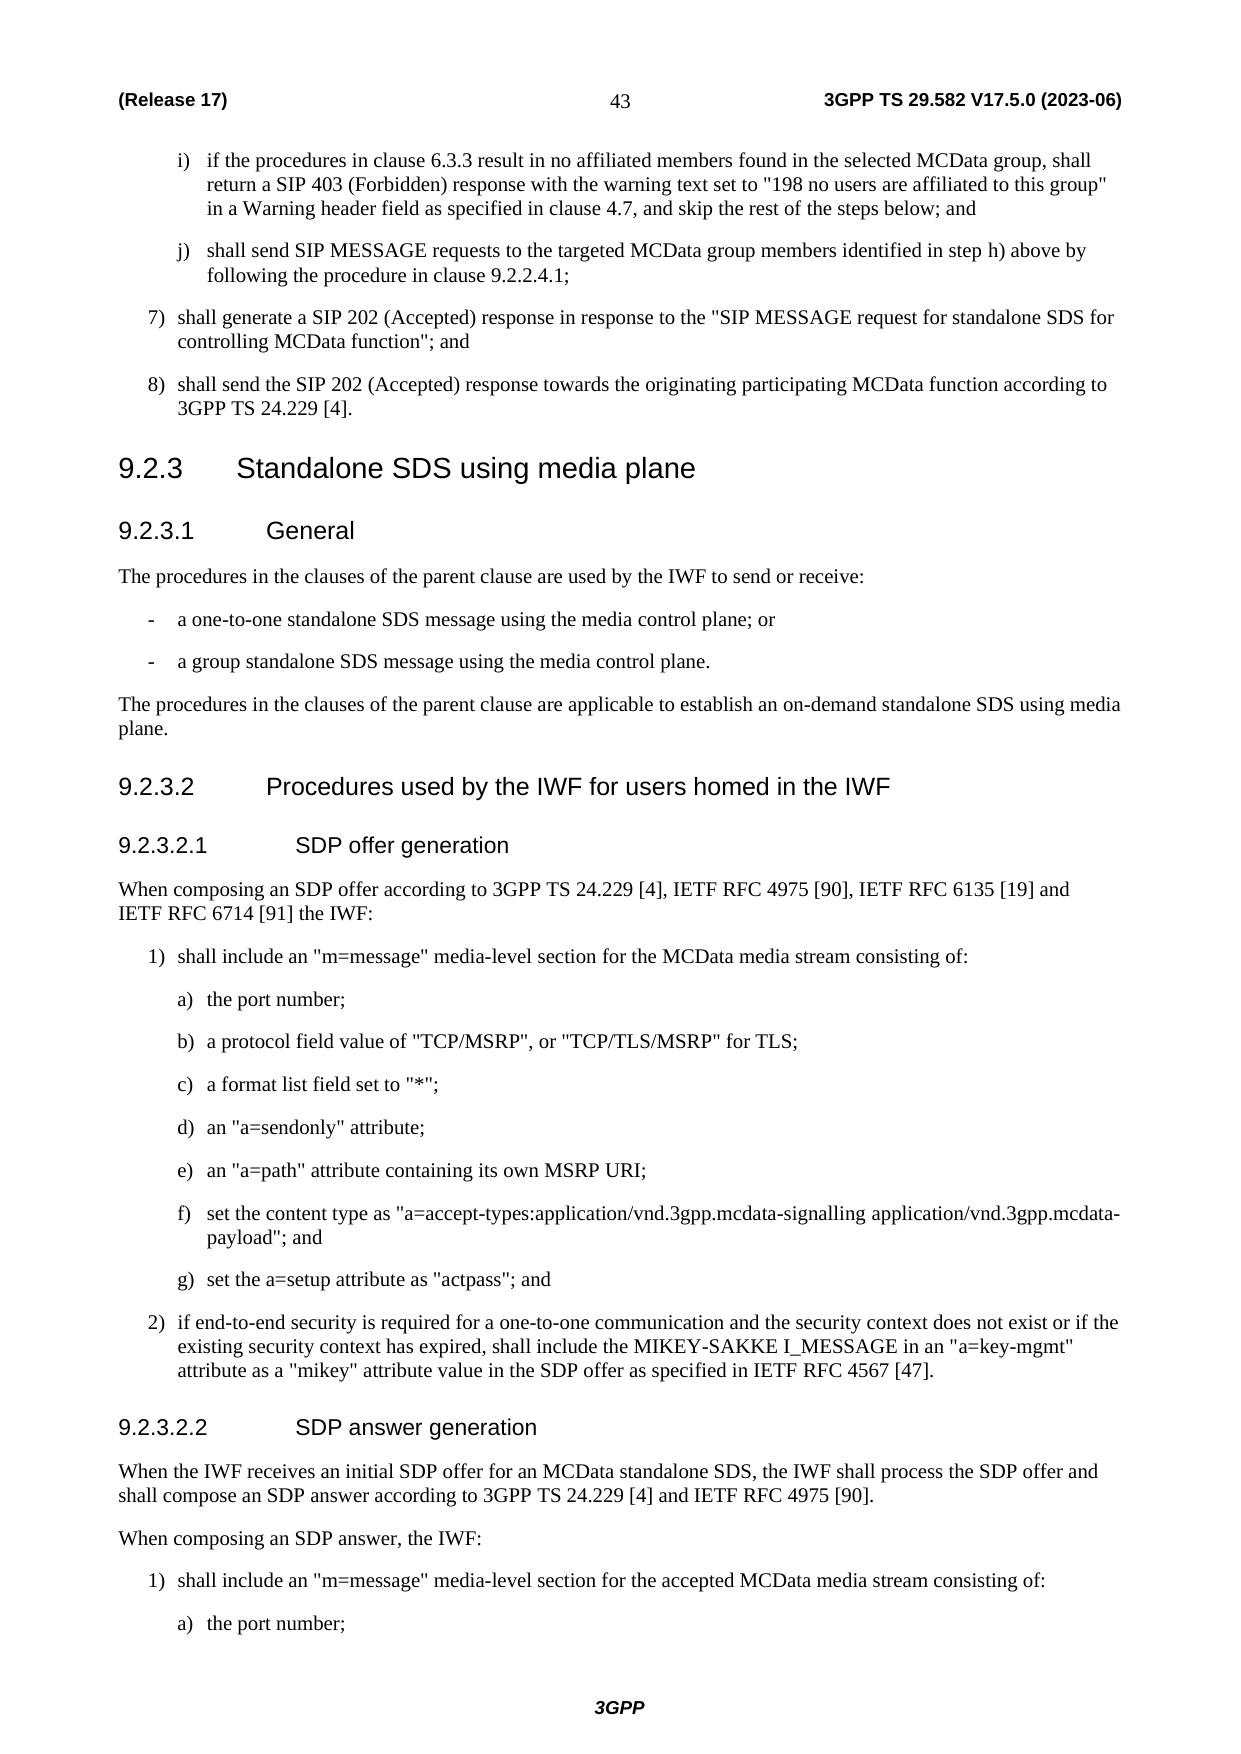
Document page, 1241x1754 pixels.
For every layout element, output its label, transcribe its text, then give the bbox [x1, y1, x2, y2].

text The procedures in the clauses of the parent clause are used by the IWF to send or receive: [118, 564, 1122, 588]
text When the IWF receives an initial SDP offer for an MCData standalone SDS, the IWF shall process the SDP offer and shall compose an SDP answer according to 3GPP TS 24.229 [4] and IETF RFC 4975 [90]. [118, 1459, 1122, 1507]
text g) set the a=setup attribute as "actpass"; and [177, 1267, 1122, 1291]
text a) the port number; [177, 1611, 1122, 1635]
text 1) shall include an "m=message" media-level section for the accepted MCData media stream consisting of: [148, 1568, 1122, 1592]
text - a group standalone SDS message using the media control plane. [148, 649, 1122, 673]
text The procedures in the clauses of the parent clause are applicable to establish an on-demand standalone SDS using media plane. [118, 692, 1122, 740]
subtitle 9.2.3.2 Procedures used by the IWF for users homed in the IWF [118, 772, 1122, 800]
text 7) shall generate a SIP 202 (Accepted) response in response to the "SIP MESSAGE request for standalone SDS for controlling MCData function"; and [148, 305, 1122, 353]
subtitle 9.2.3.2.1 SDP offer generation [118, 832, 1122, 858]
text d) an "a=sendonly" attribute; [177, 1115, 1122, 1139]
text j) shall send SIP MESSAGE requests to the targeted MCData group members identified in step h) above by following the procedure in clause 9.2.2.4.1; [177, 238, 1122, 287]
text c) a format list field set to "*"; [177, 1072, 1122, 1096]
text 8) shall send the SIP 202 (Accepted) response towards the originating participating MCData function according to 3GPP TS 24.229 [4]. [148, 372, 1122, 420]
text 2) if end-to-end security is required for a one-to-one communication and the security context does not exist or if the existing security context has expired, shall include the MIKEY-SAKKE I_MESSAGE in an "a=key-mgmt" attribute as a "mikey" attribute value in the SDP offer as specified in IETF RFC 4567 [47]. [148, 1310, 1122, 1382]
subtitle 9.2.3 Standalone SDS using media plane [118, 452, 1122, 485]
text - a one-to-one standalone SDS message using the media control plane; or [148, 607, 1122, 631]
text b) a protocol field value of "TCP/MSRP", or "TCP/TLS/MSRP" for TLS; [177, 1029, 1122, 1053]
text a) the port number; [177, 986, 1122, 1011]
text When composing an SDP answer, the IWF: [118, 1526, 1122, 1550]
subtitle 9.2.3.1 General [118, 516, 1122, 545]
text i) if the procedures in clause 6.3.3 result in no affiliated members found in the selected MCData group, shall return a SIP 403 (Forbidden) response with the warning text set to "198 no users are affiliated to this group" in a Warning header field as specified in clause 4.7, and skip the rest of the steps below; and [177, 147, 1122, 220]
text 1) shall include an "m=message" media-level section for the MCData media stream consisting of: [148, 944, 1122, 968]
text f) set the content type as "a=accept-types:application/vnd.3gpp.mcdata-signalling application/vnd.3gpp.mcdata-payload"; and [177, 1201, 1122, 1249]
text e) an "a=path" attribute containing its own MSRP URI; [177, 1158, 1122, 1182]
subtitle 9.2.3.2.2 SDP answer generation [118, 1414, 1122, 1440]
text When composing an SDP offer according to 3GPP TS 24.229 [4], IETF RFC 4975 [90], IETF RFC 6135 [19] and IETF RFC 6714 [91] the IWF: [118, 877, 1122, 925]
